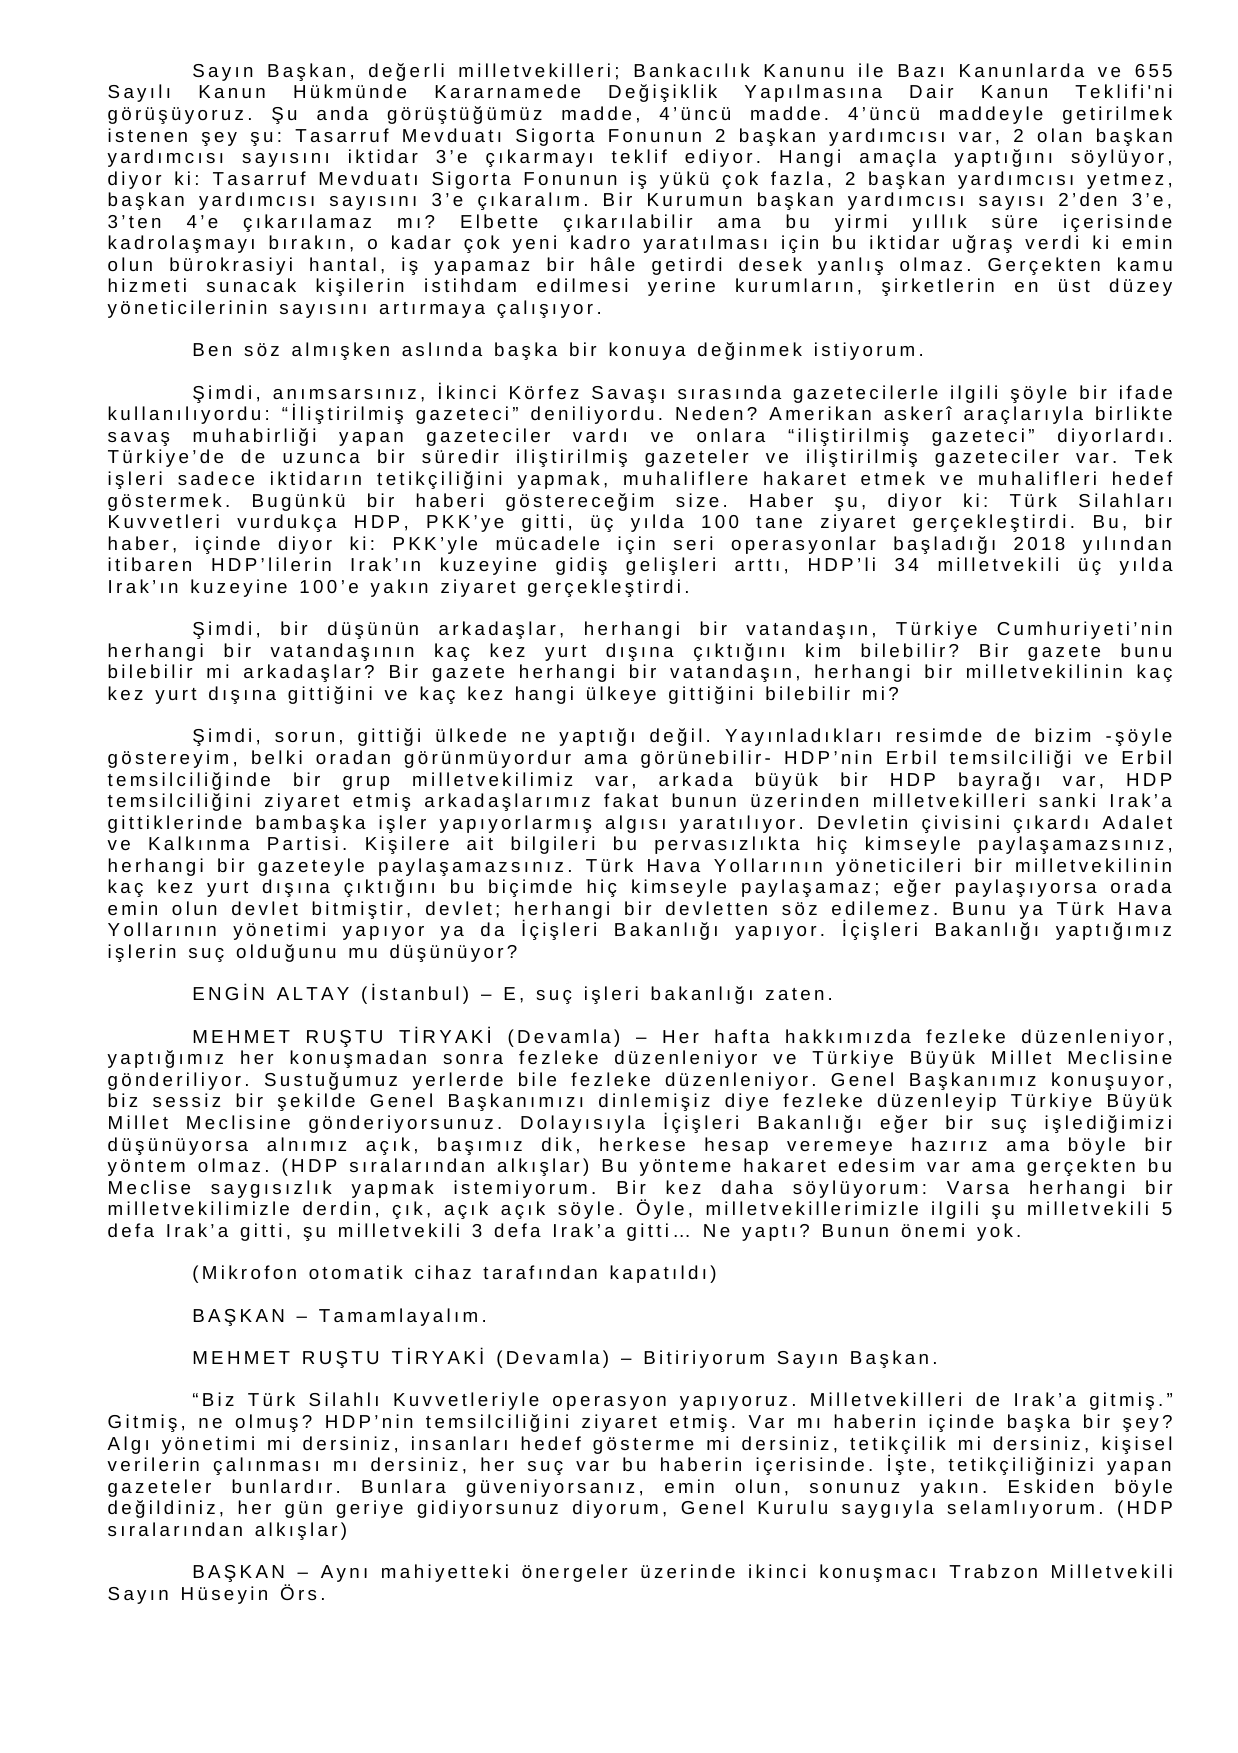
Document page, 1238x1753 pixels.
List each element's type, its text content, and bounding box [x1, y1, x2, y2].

text ENGİN ALTAY (İstanbul) – E, suç işleri bakanlığı zaten. [107, 983, 1174, 1005]
text BAŞKAN – Tamamlayalım. [107, 1304, 1174, 1326]
text Şimdi, bir düşünün arkadaşlar, herhangi bir vatandaşın, Türkiye Cumhuriyeti’nin herhangi bir vatandaşının kaç kez yurt dışına çıktığını kim bilebilir? Bir gazete bunu bilebilir mi arkadaşlar? Bir gazete herhangi bir vatandaşın, herhangi bir milletvekilinin kaç kez yurt dışına gittiğini ve kaç kez hangi ülkeye gittiğini bilebilir mi? [107, 618, 1174, 704]
text (Mikrofon otomatik cihaz tarafından kapatıldı) [107, 1262, 1174, 1284]
text MEHMET RUŞTU TİRYAKİ (Devamla) – Bitiriyorum Sayın Başkan. [107, 1347, 1174, 1368]
text BAŞKAN – Aynı mahiyetteki önergeler üzerinde ikinci konuşmacı Trabzon Milletvekili Sayın Hüseyin Örs. [107, 1561, 1174, 1604]
text “Biz Türk Silahlı Kuvvetleriyle operasyon yapıyoruz. Milletvekilleri de Irak’a gitmiş.” Gitmiş, ne olmuş? HDP’nin temsilciliğini ziyaret etmiş. Var mı haberin içinde başka bir şey? Algı yönetimi mi dersiniz, insanları hedef gösterme mi dersiniz, tetikçilik mi dersiniz, kişisel verilerin çalınması mı dersiniz, her suç var bu haberin içerisinde. İşte, tetikçiliğinizi yapan gazeteler bunlardır. Bunlara güveniyorsanız, emin olun, sonunuz yakın. Eskiden böyle değildiniz, her gün geriye gidiyorsunuz diyorum, Genel Kurulu saygıyla selamlıyorum. (HDP sıralarından alkışlar) [107, 1389, 1174, 1540]
text Şimdi, sorun, gittiği ülkede ne yaptığı değil. Yayınladıkları resimde de bizim -şöyle göstereyim, belki oradan görünmüyordur ama görünebilir- HDP’nin Erbil temsilciliği ve Erbil temsilciliğinde bir grup milletvekilimiz var, arkada büyük bir HDP bayrağı var, HDP temsilciliğini ziyaret etmiş arkadaşlarımız fakat bunun üzerinden milletvekilleri sanki Irak’a gittiklerinde bambaşka işler yapıyorlarmış algısı yaratılıyor. Devletin çivisini çıkardı Adalet ve Kalkınma Partisi. Kişilere ait bilgileri bu pervasızlıkta hiç kimseyle paylaşamazsınız, herhangi bir gazeteyle paylaşamazsınız. Türk Hava Yollarının yöneticileri bir milletvekilinin kaç kez yurt dışına çıktığını bu biçimde hiç kimseyle paylaşamaz; eğer paylaşıyorsa orada emin olun devlet bitmiştir, devlet; herhangi bir devletten söz edilemez. Bunu ya Türk Hava Yollarının yönetimi yapıyor ya da İçişleri Bakanlığı yapıyor. İçişleri Bakanlığı yaptığımız işlerin suç olduğunu mu düşünüyor? [107, 725, 1174, 962]
text MEHMET RUŞTU TİRYAKİ (Devamla) – Her hafta hakkımızda fezleke düzenleniyor, yaptığımız her konuşmadan sonra fezleke düzenleniyor ve Türkiye Büyük Millet Meclisine gönderiliyor. Sustuğumuz yerlerde bile fezleke düzenleniyor. Genel Başkanımız konuşuyor, biz sessiz bir şekilde Genel Başkanımızı dinlemişiz diye fezleke düzenleyip Türkiye Büyük Millet Meclisine gönderiyorsunuz. Dolayısıyla İçişleri Bakanlığı eğer bir suç işlediğimizi düşünüyorsa alnımız açık, başımız dik, herkese hesap veremeye hazırız ama böyle bir yöntem olmaz. (HDP sıralarından alkışlar) Bu yönteme hakaret edesim var ama gerçekten bu Meclise saygısızlık yapmak istemiyorum. Bir kez daha söylüyorum: Varsa herhangi bir milletvekilimizle derdin, çık, açık açık söyle. Öyle, milletvekillerimizle ilgili şu milletvekili 5 defa Irak’a gitti, şu milletvekili 3 defa Irak’a gitti… Ne yaptı? Bunun önemi yok. [107, 1026, 1174, 1241]
text Sayın Başkan, değerli milletvekilleri; Bankacılık Kanunu ile Bazı Kanunlarda ve 655 Sayılı Kanun Hükmünde Kararnamede Değişiklik Yapılmasına Dair Kanun Teklifi'ni görüşüyoruz. Şu anda görüştüğümüz madde, 4’üncü madde. 4’üncü maddeyle getirilmek istenen şey şu: Tasarruf Mevduatı Sigorta Fonunun 2 başkan yardımcısı var, 2 olan başkan yardımcısı sayısını iktidar 3’e çıkarmayı teklif ediyor. Hangi amaçla yaptığını söylüyor, diyor ki: Tasarruf Mevduatı Sigorta Fonunun iş yükü çok fazla, 2 başkan yardımcısı yetmez, başkan yardımcısı sayısını 3’e çıkaralım. Bir Kurumun başkan yardımcısı sayısı 2’den 3’e, 3’ten 4’e çıkarılamaz mı? Elbette çıkarılabilir ama bu yirmi yıllık süre içerisinde kadrolaşmayı bırakın, o kadar çok yeni kadro yaratılması için bu iktidar uğraş verdi ki emin olun bürokrasiyi hantal, iş yapamaz bir hâle getirdi desek yanlış olmaz. Gerçekten kamu hizmeti sunacak kişilerin istihdam edilmesi yerine kurumların, şirketlerin en üst düzey yöneticilerinin sayısını artırmaya çalışıyor. [107, 60, 1174, 318]
text Ben söz almışken aslında başka bir konuya değinmek istiyorum. [107, 339, 1174, 361]
text Şimdi, anımsarsınız, İkinci Körfez Savaşı sırasında gazetecilerle ilgili şöyle bir ifade kullanılıyordu: “İliştirilmiş gazeteci” deniliyordu. Neden? Amerikan askerî araçlarıyla birlikte savaş muhabirliği yapan gazeteciler vardı ve onlara “iliştirilmiş gazeteci” diyorlardı. Türkiye’de de uzunca bir süredir iliştirilmiş gazeteler ve iliştirilmiş gazeteciler var. Tek işleri sadece iktidarın tetikçiliğini yapmak, muhaliflere hakaret etmek ve muhalifleri hedef göstermek. Bugünkü bir haberi göstereceğim size. Haber şu, diyor ki: Türk Silahları Kuvvetleri vurdukça HDP, PKK’ye gitti, üç yılda 100 tane ziyaret gerçekleştirdi. Bu, bir haber, içinde diyor ki: PKK’yle mücadele için seri operasyonlar başladığı 2018 yılından itibaren HDP’lilerin Irak’ın kuzeyine gidiş gelişleri arttı, HDP’li 34 milletvekili üç yılda Irak’ın kuzeyine 100’e yakın ziyaret gerçekleştirdi. [107, 382, 1174, 597]
